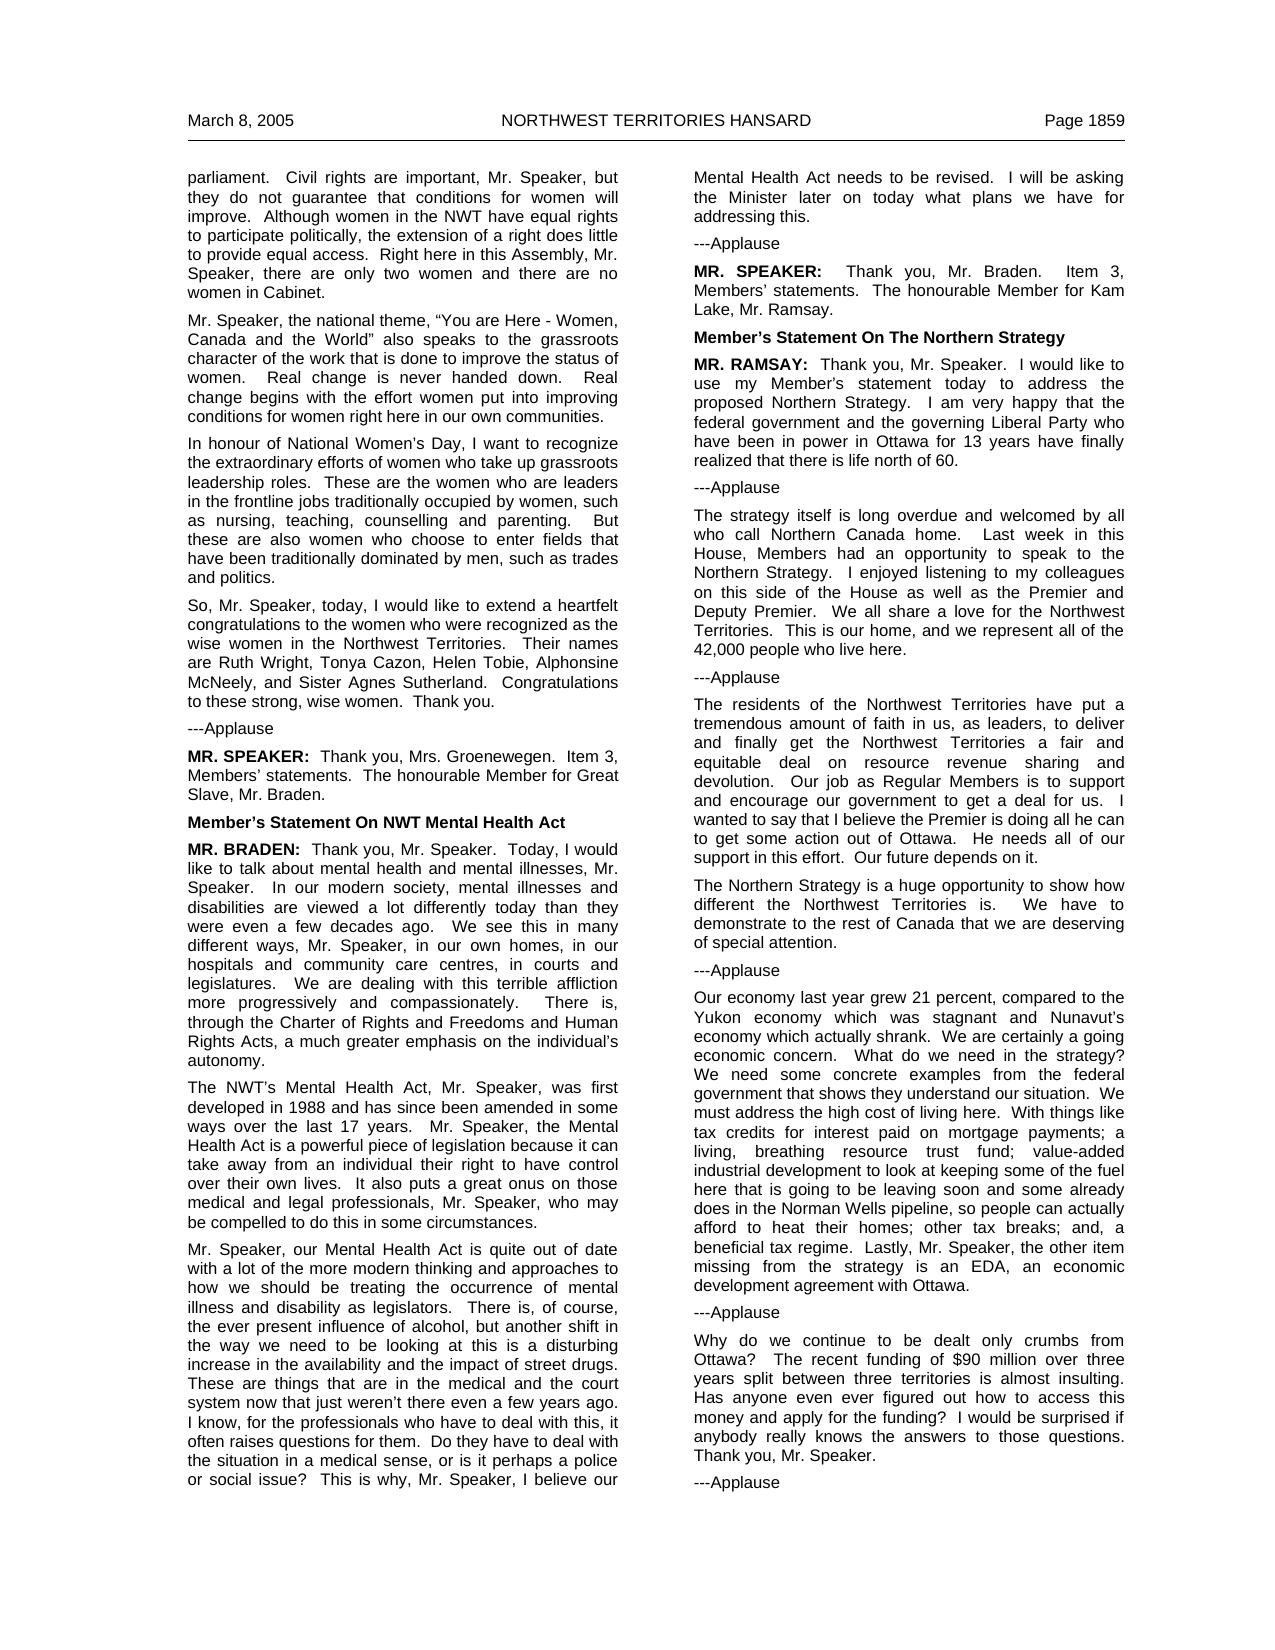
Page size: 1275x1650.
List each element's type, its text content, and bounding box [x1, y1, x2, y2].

text MR. BRADEN: Thank you, Mr. Speaker. Today, I would like to talk about mental health and mental illnesses, Mr. Speaker. In our modern society, mental illnesses and disabilities are viewed a lot differently today than they were even a few decades ago. We see this in many different ways, Mr. Speaker, in our own homes, in our hospitals and community care centres, in courts and legislatures. We are dealing with this terrible affliction more progressively and compassionately. There is, through the Charter of Rights and Freedoms and Human Rights Acts, a much greater emphasis on the individual’s autonomy. [187, 840, 619, 1070]
text ---Applause [694, 234, 1125, 253]
text ---Applause [694, 667, 1125, 687]
text The strategy itself is long overdue and welcomed by all who call home. Last week in this House, Members had an opportunity to speak to the Northern Strategy. I enjoyed listening to my colleagues on this side of the House as well as the Premier and Deputy Premier. We all share a love for the . This is our home, and we represent all of the 42,000 people who live here. [694, 506, 1125, 659]
text The NWT’s Mental Health Act, Mr. Speaker, was first developed in 1988 and has since been amended in some ways over the last 17 years. Mr. Speaker, the Mental Health Act is a powerful piece of legislation because it can take away from an individual their right to have control over their own lives. It also puts a great onus on those medical and legal professionals, Mr. Speaker, who may be compelled to do this in some circumstances. [187, 1078, 619, 1232]
text MR. SPEAKER: Thank you, Mr. Braden. Item 3, Members’ statements. The honourable Member for , Mr. Ramsay. [694, 262, 1125, 319]
text Mr. Speaker, our Mental Health Act is quite out of date with a lot of the more modern thinking and approaches to how we should be treating the occurrence of mental illness and disability as legislators. There is, of course, the ever present influence of alcohol, but another shift in the way we need to be looking at this is a disturbing increase in the availability and the impact of street drugs. These are things that are in the medical and the court system now that just weren’t there even a few years ago. I know, for the professionals who have to deal with this, it often raises questions for them. Do they have to deal with the situation in a medical sense, or is it perhaps a police or social issue? This is why, Mr. Speaker, I believe our Mental Health Act needs to be revised. I will be asking the Minister later on today what plans we have for addressing this. [187, 1240, 619, 1489]
text ---Applause [187, 719, 619, 738]
text Mr. Speaker, the national theme, “You are Here - Women, and the World” also speaks to the grassroots character of the work that is done to improve the status of women. Real change is never handed down. Real change begins with the effort women put into improving conditions for women right here in our own communities. [187, 311, 619, 426]
text Why do we continue to be dealt only crumbs from ? The recent funding of $90 million over three years split between three territories is almost insulting. Has anyone even ever figured out how to access this money and apply for the funding? I would be surprised if anybody really knows the answers to those questions. Thank you, Mr. Speaker. [694, 1331, 1125, 1465]
text The Northern Strategy is a huge opportunity to show how different the is. We have to demonstrate to the rest of that we are deserving of special attention. [694, 876, 1125, 952]
text MR. SPEAKER: Thank you, Mrs. Groenewegen. Item 3, Members’ statements. The honourable Member for Great Slave, Mr. Braden. [187, 747, 619, 804]
text Our economy last year grew 21 percent, compared to the economy which was stagnant and ’s economy which actually shrank. We are certainly a going economic concern. What do we need in the strategy? We need some concrete examples from the federal government that shows they understand our situation. We must address the high cost of living here. With things like tax credits for interest paid on mortgage payments; a living, breathing resource trust fund; value-added industrial development to look at keeping some of the fuel here that is going to be leaving soon and some already does in the Norman Wells pipeline, so people can actually afford to heat their homes; other tax breaks; and, a beneficial tax regime. Lastly, Mr. Speaker, the other item missing from the strategy is an EDA, an economic development agreement with . [694, 988, 1125, 1295]
subtitle Member’s Statement On NWT Mental Health Act [187, 812, 619, 832]
text ---Applause [694, 1473, 1125, 1492]
text ---Applause [694, 478, 1125, 497]
text The residents of the have put a tremendous amount of faith in us, as leaders, to deliver and finally get the a fair and equitable deal on resource revenue sharing and devolution. Our job as Regular Members is to support and encourage our government to get a deal for us. I wanted to say that I believe the Premier is doing all he can to get some action out of . He needs all of our support in this effort. Our future depends on it. [694, 695, 1125, 867]
text So, Mr. Speaker, today, I would like to extend a heartfelt congratulations to the women who were recognized as the wise women in the . Their names are Ruth Wright, Tonya Cazon, Helen Tobie, Alphonsine McNeely, and Sister Agnes Sutherland. Congratulations to these strong, wise women. Thank you. [187, 596, 619, 711]
text In honour of National Women’s Day, I want to recognize the extraordinary efforts of women who take up grassroots leadership roles. These are the women who are leaders in the frontline jobs traditionally occupied by women, such as nursing, teaching, counselling and parenting. But these are also women who choose to enter fields that have been traditionally dominated by men, such as trades and politics. [187, 434, 619, 587]
subtitle Member’s Statement On The Northern Strategy [694, 327, 1125, 347]
text MR. RAMSAY: Thank you, Mr. Speaker. I would like to use my Member’s statement today to address the proposed Northern Strategy. I am very happy that the federal government and the governing Liberal Party who have been in power in for 13 years have finally realized that there is life north of 60. [694, 355, 1125, 470]
text ---Applause [694, 1303, 1125, 1322]
text ---Applause [694, 961, 1125, 980]
